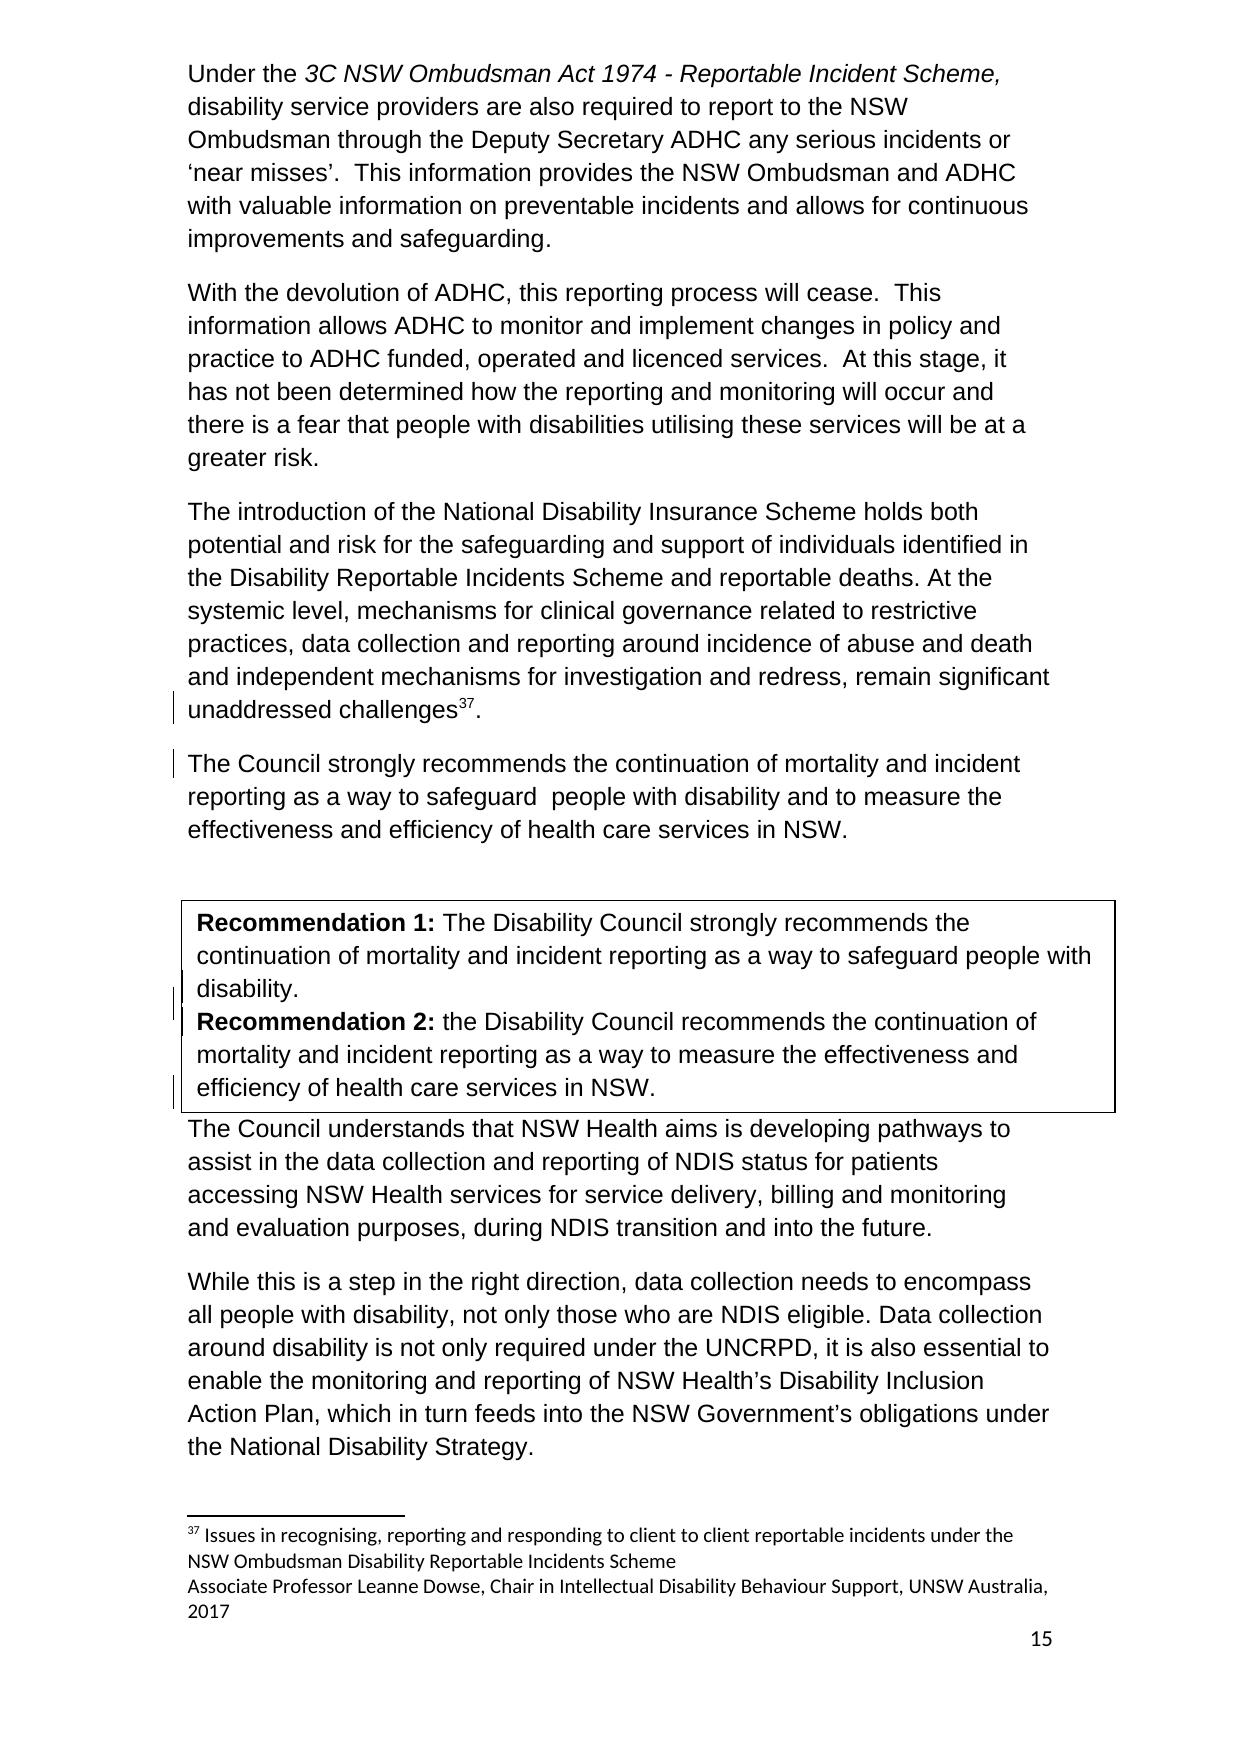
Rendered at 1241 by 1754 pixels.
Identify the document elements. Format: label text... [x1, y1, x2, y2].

text Under the 3C NSW Ombudsman Act 1974 - Reportable Incident Scheme, disability service providers are also required to report to the NSW Ombudsman through the Deputy Secretary ADHC any serious incidents or ‘near misses’. This information provides the NSW Ombudsman and ADHC with valuable information on preventable incidents and allows for continuous improvements and safeguarding. [187, 59, 1053, 253]
text The Council understands that NSW Health aims is developing pathways to assist in the data collection and reporting of NDIS status for patients accessing NSW Health services for service delivery, billing and monitoring and evaluation purposes, during NDIS transition and into the future. [187, 1114, 1053, 1241]
text The introduction of the National Disability Insurance Scheme holds both potential and risk for the safeguarding and support of individuals identified in the Disability Reportable Incidents Scheme and reportable deaths. At the systemic level, mechanisms for clinical governance related to restrictive practices, data collection and reporting around incidence of abuse and death and independent mechanisms for investigation and redress, remain significant unaddressed challenges. [187, 497, 1053, 724]
text The Council strongly recommends the continuation of mortality and incident reporting as a way to safeguard people with disability and to measure the effectiveness and efficiency of health care services in NSW. [187, 749, 1053, 844]
text While this is a step in the right direction, data collection needs to encompass all people with disability, not only those who are NDIS eligible. Data collection around disability is not only required under the UNCRPD, it is also essential to enable the monitoring and reporting of NSW Health’s Disability Inclusion Action Plan, which in turn feeds into the NSW Government’s obligations under the National Disability Strategy. [187, 1267, 1053, 1460]
text With the devolution of ADHC, this reporting process will cease. This information allows ADHC to monitor and implement changes in policy and practice to ADHC funded, operated and licenced services. At this stage, it has not been determined how the reporting and monitoring will occur and there is a fear that people with disabilities utilising these services will be at a greater risk. [187, 278, 1053, 472]
